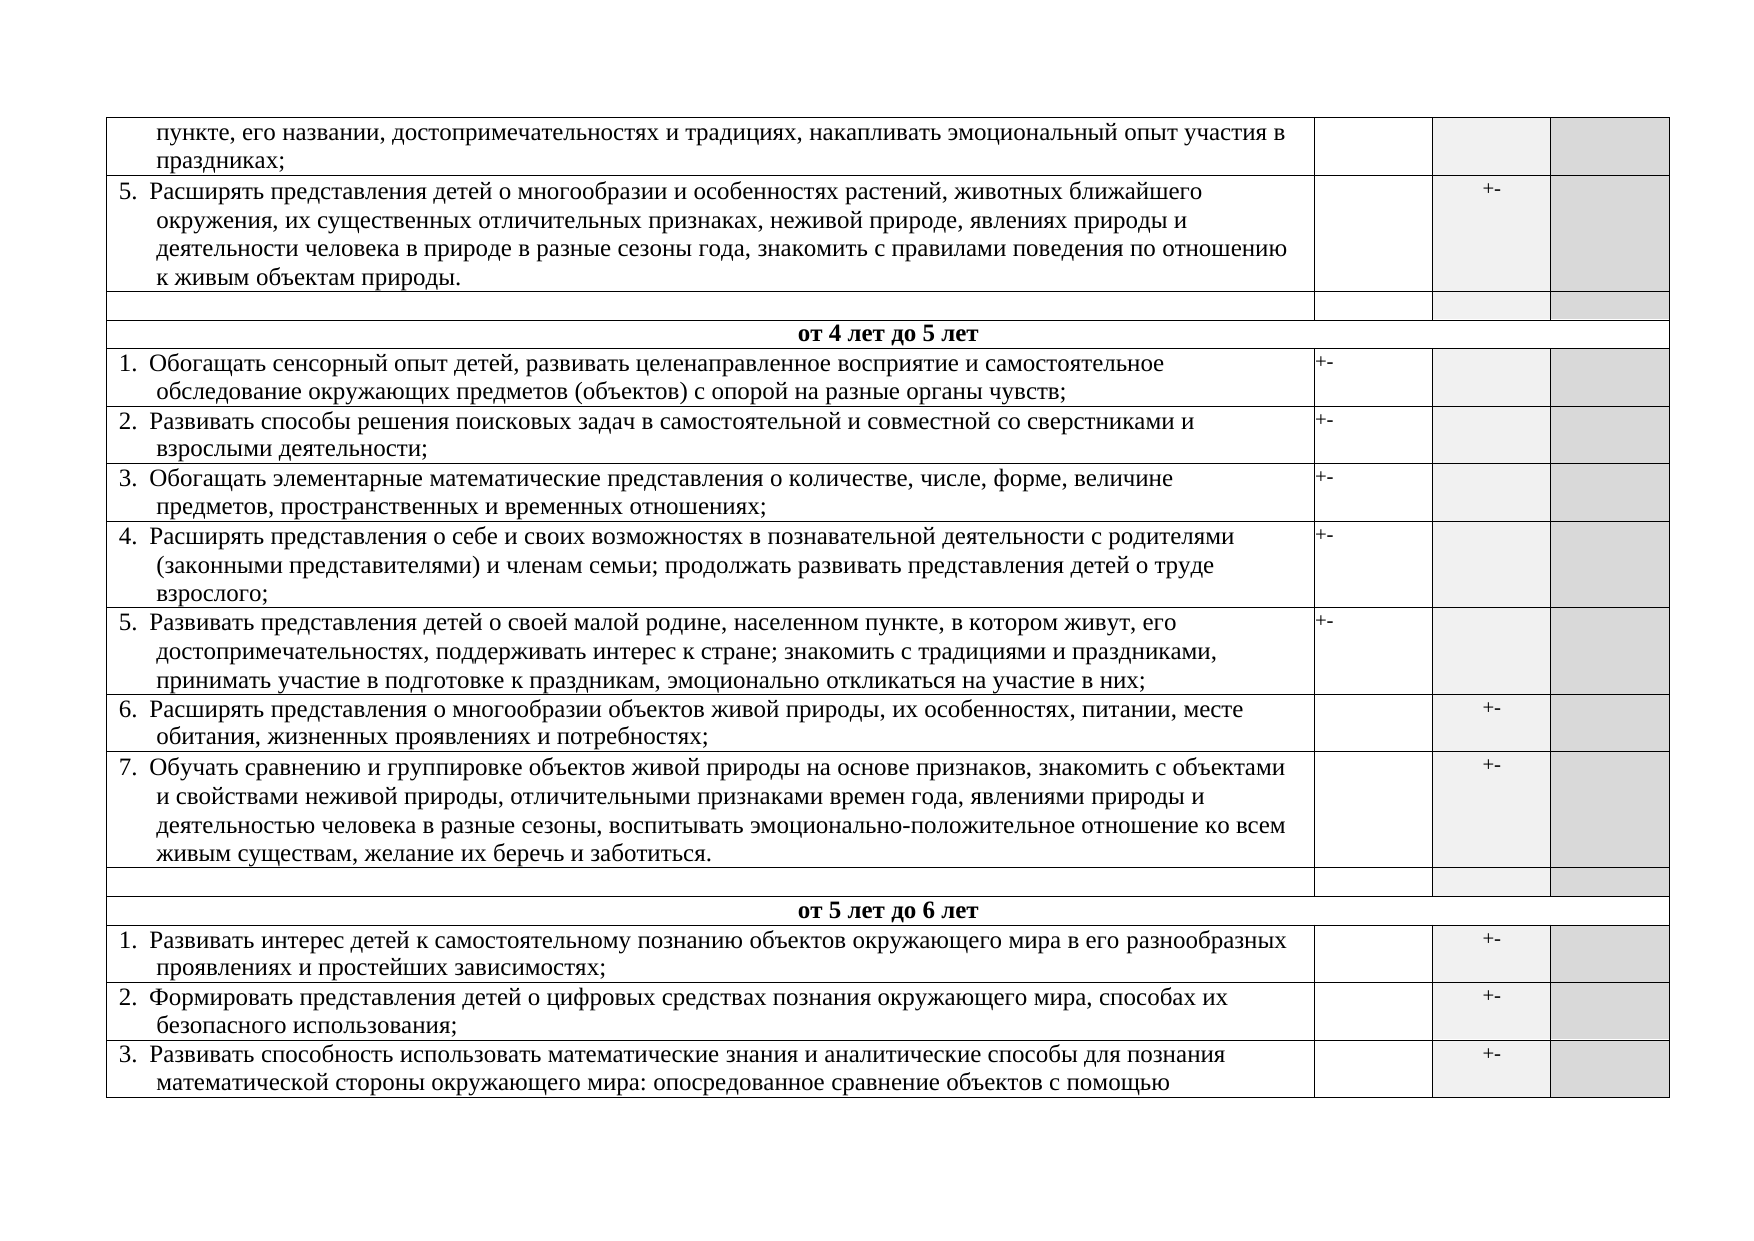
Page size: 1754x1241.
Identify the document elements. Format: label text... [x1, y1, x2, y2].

table_cell [1315, 926, 1432, 982]
table_cell [1433, 522, 1550, 607]
table_cell [1551, 926, 1669, 982]
table_cell 1. Обогащать сенсорный опыт детей, развивать целенаправленное восприятие и самостоятельное обследование окружающих предметов (объектов) с опорой на разные органы чувств; [107, 349, 1314, 406]
table_cell [1433, 349, 1550, 406]
table_cell 3. Развивать способность использовать математические знания и аналитические способы для познания математической стороны окружающего мира: опосредованное сравнение объектов с помощью [107, 1041, 1314, 1097]
table_cell 7. Обучать сравнению и группировке объектов живой природы на основе признаков, знакомить с объектами и свойствами неживой природы, отличительными признаками времен года, явлениями природы и деятельностью человека в разные сезоны, воспитывать эмоционально-положительное отношение ко всем живым существам, желание их беречь и заботиться. [107, 752, 1314, 867]
table_cell 4. Расширять представления о себе и своих возможностях в познавательной деятельности с родителями (законными представителями) и членам семьи; продолжать развивать представления детей о труде взрослого; [107, 522, 1314, 607]
table_cell [1433, 464, 1550, 521]
table_cell [1551, 868, 1669, 896]
table_cell 3. Обогащать элементарные математические представления о количестве, числе, форме, величине предметов, пространственных и временных отношениях; [107, 464, 1314, 521]
table_cell +- [1315, 464, 1432, 521]
table_cell +- [1315, 608, 1432, 694]
table_cell [1433, 868, 1550, 896]
table_cell 2. Формировать представления детей о цифровых средствах познания окружающего мира, способах их безопасного использования; [107, 983, 1314, 1039]
table_cell [1551, 292, 1669, 319]
table_cell +- [1433, 752, 1550, 867]
table_cell 5. Развивать представления детей о своей малой родине, населенном пункте, в котором живут, его достопримечательностях, поддерживать интерес к стране; знакомить с традициями и праздниками, принимать участие в подготовке к праздникам, эмоционально откликаться на участие в них; [107, 608, 1314, 694]
table_header пункте, его названии, достопримечательностях и традициях, накапливать эмоциональный опыт участия в праздниках; [107, 118, 1314, 175]
table_cell [1551, 695, 1669, 751]
table_cell [1433, 608, 1550, 694]
table_cell 5. Расширять представления детей о многообразии и особенностях растений, животных ближайшего окружения, их существенных отличительных признаках, неживой природе, явлениях природы и деятельности человека в природе в разные сезоны года, знакомить с правилами поведения по отношению к живым объектам природы. [107, 176, 1314, 291]
table_cell [1315, 695, 1432, 751]
table_cell [1551, 522, 1669, 607]
table_cell от 5 лет до 6 лет [107, 897, 1669, 924]
table_cell [1315, 752, 1432, 867]
table_cell [1551, 464, 1669, 521]
table_header [1551, 118, 1669, 175]
table_cell +- [1433, 1041, 1550, 1097]
table_cell 1. Развивать интерес детей к самостоятельному познанию объектов окружающего мира в его разнообразных проявлениях и простейших зависимостях; [107, 926, 1314, 982]
table_cell [1315, 292, 1432, 319]
table_cell [107, 292, 1314, 319]
table_cell +- [1315, 349, 1432, 406]
table_cell +- [1433, 695, 1550, 751]
table_cell [1551, 983, 1669, 1039]
table_cell 2. Развивать способы решения поисковых задач в самостоятельной и совместной со сверстниками и взрослыми деятельности; [107, 407, 1314, 463]
table_cell [1433, 292, 1550, 319]
table_cell [1551, 407, 1669, 463]
table_cell 6. Расширять представления о многообразии объектов живой природы, их особенностях, питании, месте обитания, жизненных проявлениях и потребностях; [107, 695, 1314, 751]
table_cell +- [1433, 176, 1550, 291]
table_header [1315, 118, 1432, 175]
table_header [1433, 118, 1550, 175]
table_cell [1315, 983, 1432, 1039]
table_cell [1551, 752, 1669, 867]
table_cell [1315, 868, 1432, 896]
table_cell +- [1315, 407, 1432, 463]
table_cell [1551, 349, 1669, 406]
table_cell от 4 лет до 5 лет [107, 321, 1669, 348]
table_cell [1551, 1041, 1669, 1097]
table_cell [1315, 176, 1432, 291]
table_cell [1315, 1041, 1432, 1097]
table_cell +- [1433, 983, 1550, 1039]
table_cell +- [1315, 522, 1432, 607]
table_cell [1551, 608, 1669, 694]
table_cell +- [1433, 926, 1550, 982]
table_cell [1551, 176, 1669, 291]
table_cell [1433, 407, 1550, 463]
table_cell [107, 868, 1314, 896]
